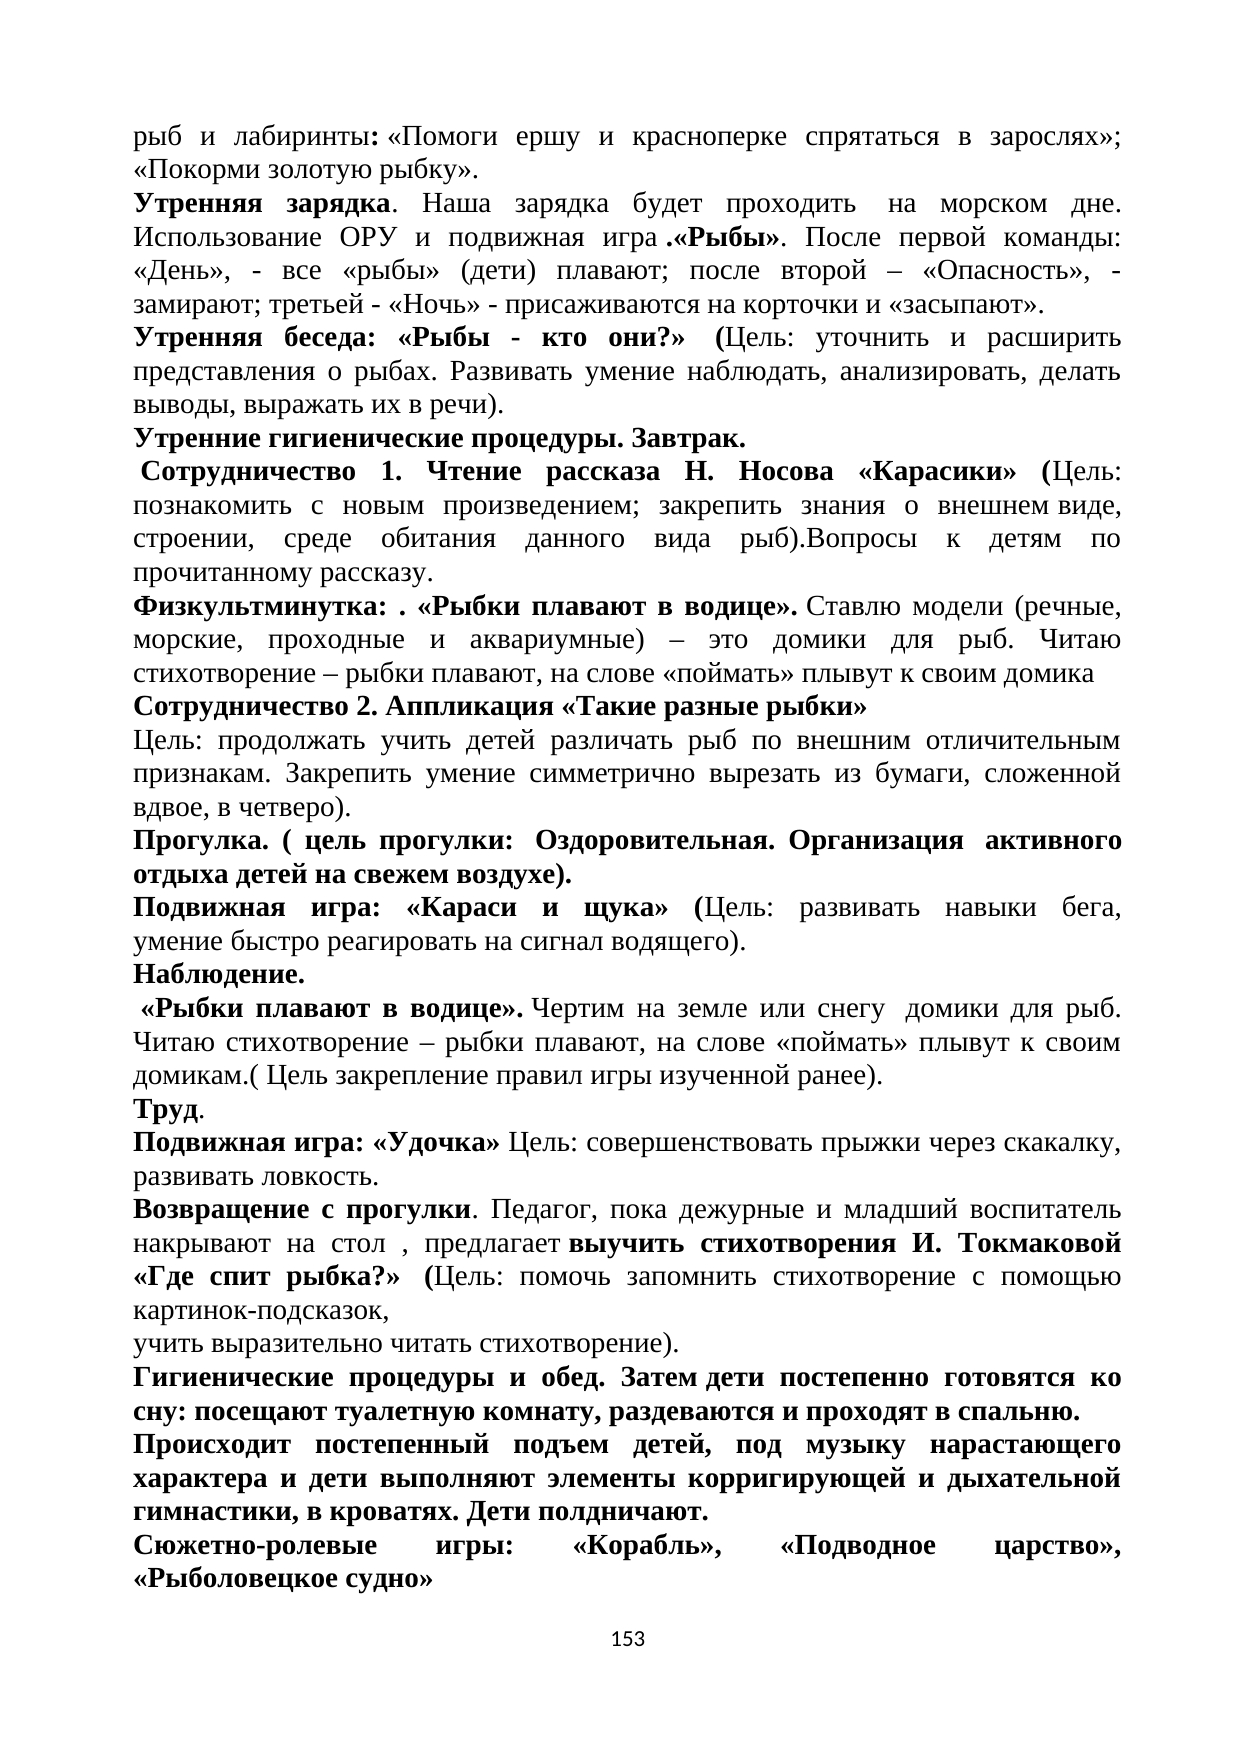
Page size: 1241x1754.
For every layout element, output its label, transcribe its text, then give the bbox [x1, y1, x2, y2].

text учить выразительно читать стихотворение). [133, 1326, 1122, 1359]
text Утренняя беседа: «Рыбы - кто они?» (Цель: уточнить и расширить представления о рыбах. Развивать умение наблюдать, анализировать, делать выводы, выражать их в речи). [133, 319, 1122, 420]
text Утренняя зарядка. Наша зарядка будет проходить на морском дне. Использование ОРУ и подвижная игра .«Рыбы». После первой команды: «День», - все «рыбы» (дети) плавают; после второй – «Опасность», - замирают; третьей - «Ночь» - присаживаются на корточки и «засыпают». [133, 185, 1122, 319]
text Наблюдение. [133, 957, 1122, 990]
text Прогулка. ( цель прогулки: Оздоровительная. Организация активного отдыха детей на свежем воздухе). [133, 822, 1122, 889]
text Физкультминутка: . «Рыбки плавают в водице». Ставлю модели (речные, морские, проходные и аквариумные) – это домики для рыб. Читаю стихотворение – рыбки плавают, на слове «поймать» плывут к своим домика [133, 588, 1122, 688]
text Сюжетно-ролевые игры: «Корабль», «Подводное царство», «Рыболовецкое судно» [133, 1527, 1122, 1594]
text Подвижная игра: «Караси и щука» (Цель: развивать навыки бега, умение быстро реагировать на сигнал водящего). [133, 889, 1122, 957]
text Труд. [133, 1091, 1122, 1124]
text Гигиенические процедуры и обед. Затем дети постепенно готовятся ко сну: посещают туалетную комнату, раздеваются и проходят в спальню. [133, 1359, 1122, 1426]
text Сотрудничество 2. Аппликация «Такие разные рыбки» [133, 688, 1122, 722]
text Подвижная игра: «Удочка» Цель: совершенствовать прыжки через скакалку, развивать ловкость. [133, 1124, 1122, 1191]
text Сотрудничество 1. Чтение рассказа Н. Носова «Карасики» (Цель: познакомить с новым произведением; закрепить знания о внешнем виде, строении, среде обитания данного вида рыб).Вопросы к детям по прочитанному рассказу. [133, 453, 1122, 588]
text «Рыбки плавают в водице». Чертим на земле или снегу домики для рыб. Читаю стихотворение – рыбки плавают, на слове «поймать» плывут к своим домикам.( Цель закрепление правил игры изученной ранее). [133, 990, 1122, 1091]
text Утренние гигиенические процедуры. Завтрак. [133, 420, 1122, 453]
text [133, 118, 1122, 185]
text Цель: продолжать учить детей различать рыб по внешним отличительным признакам. Закрепить умение симметрично вырезать из бумаги, сложенной вдвое, в четверо). [133, 722, 1122, 822]
text Возвращение с прогулки. Педагог, пока дежурные и младший воспитатель накрывают на стол , предлагает выучить стихотворения И. Токмаковой «Где спит рыбка?» (Цель: помочь запомнить стихотворение с помощью картинок-подсказок, [133, 1191, 1122, 1326]
text Происходит постепенный подъем детей, под музыку нарастающего характера и дети выполняют элементы корригирующей и дыхательной гимнастики, в кроватях. Дети полдничают. [133, 1426, 1122, 1527]
